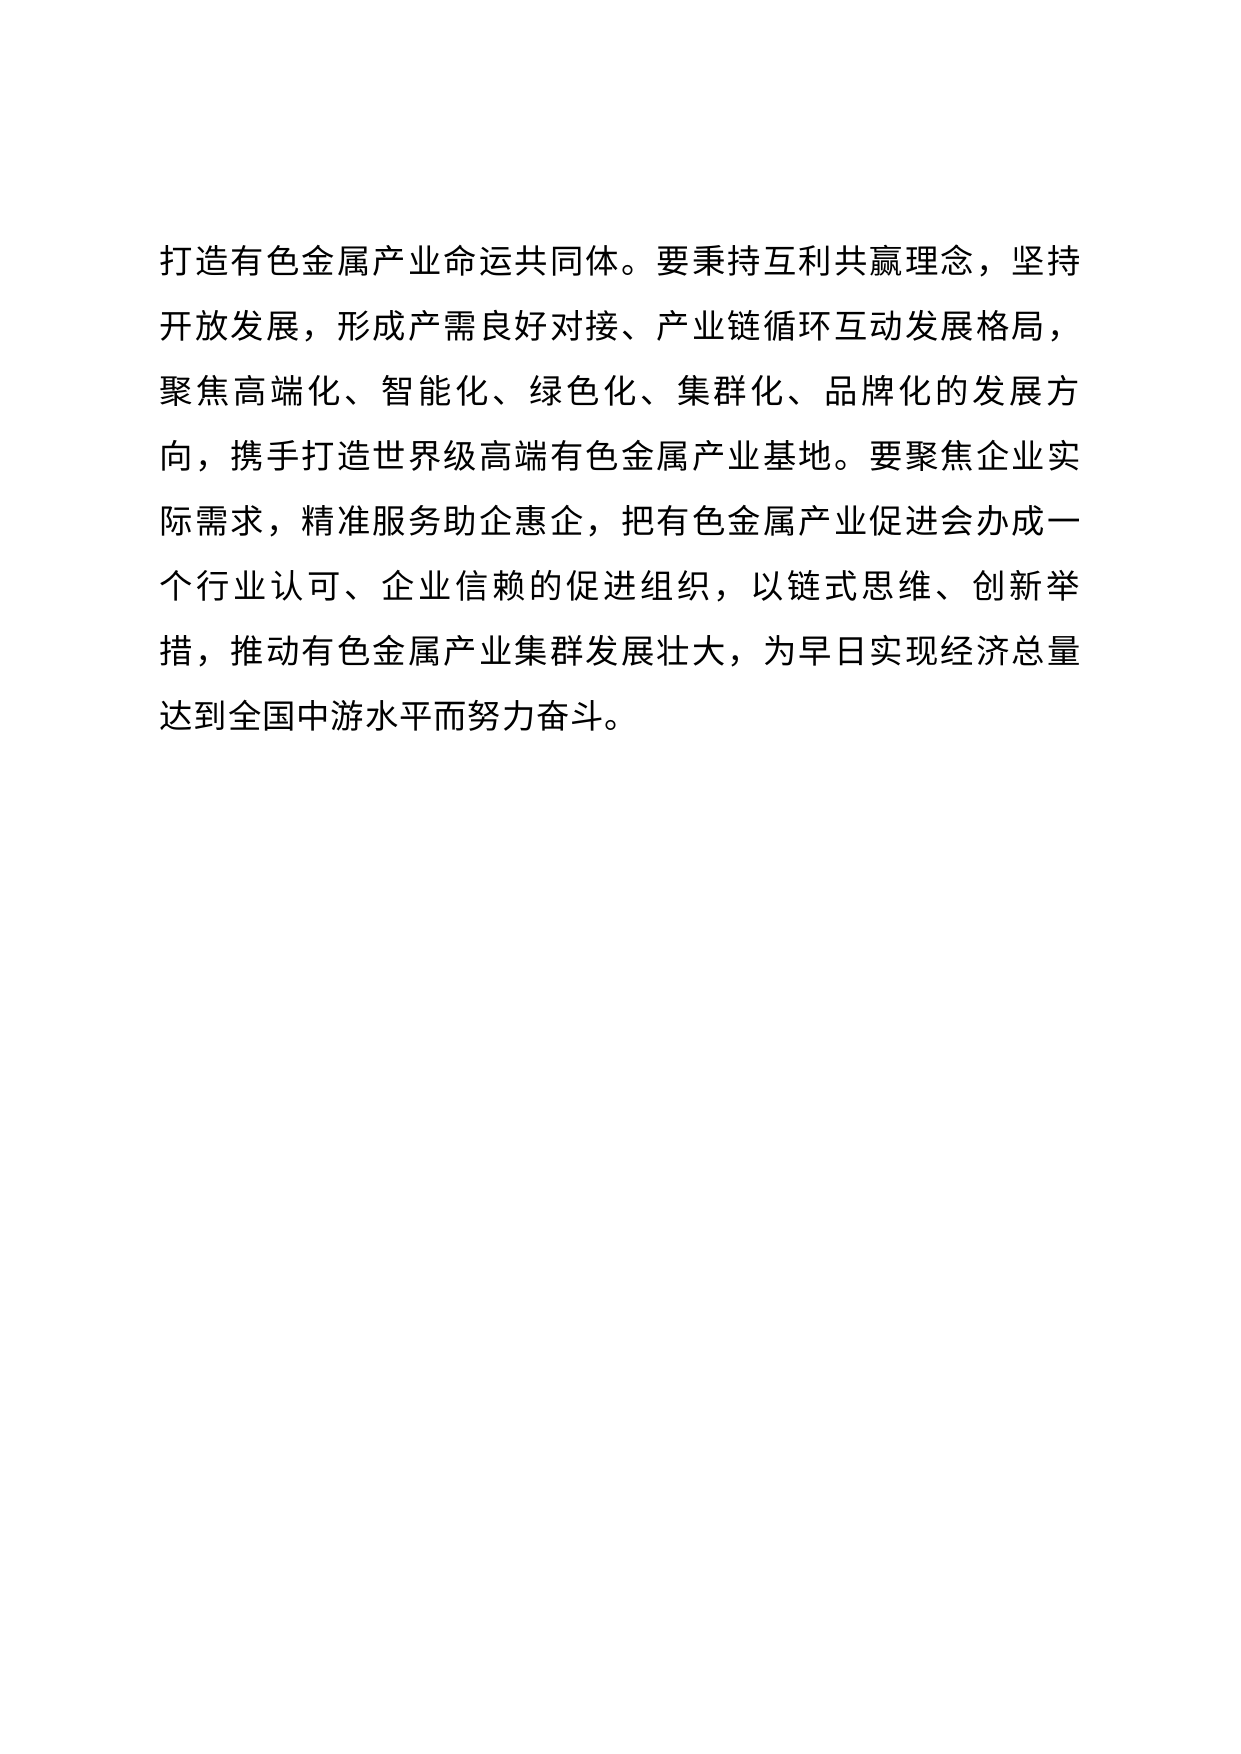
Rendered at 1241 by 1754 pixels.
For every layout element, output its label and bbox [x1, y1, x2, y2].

text [159, 227, 1081, 747]
